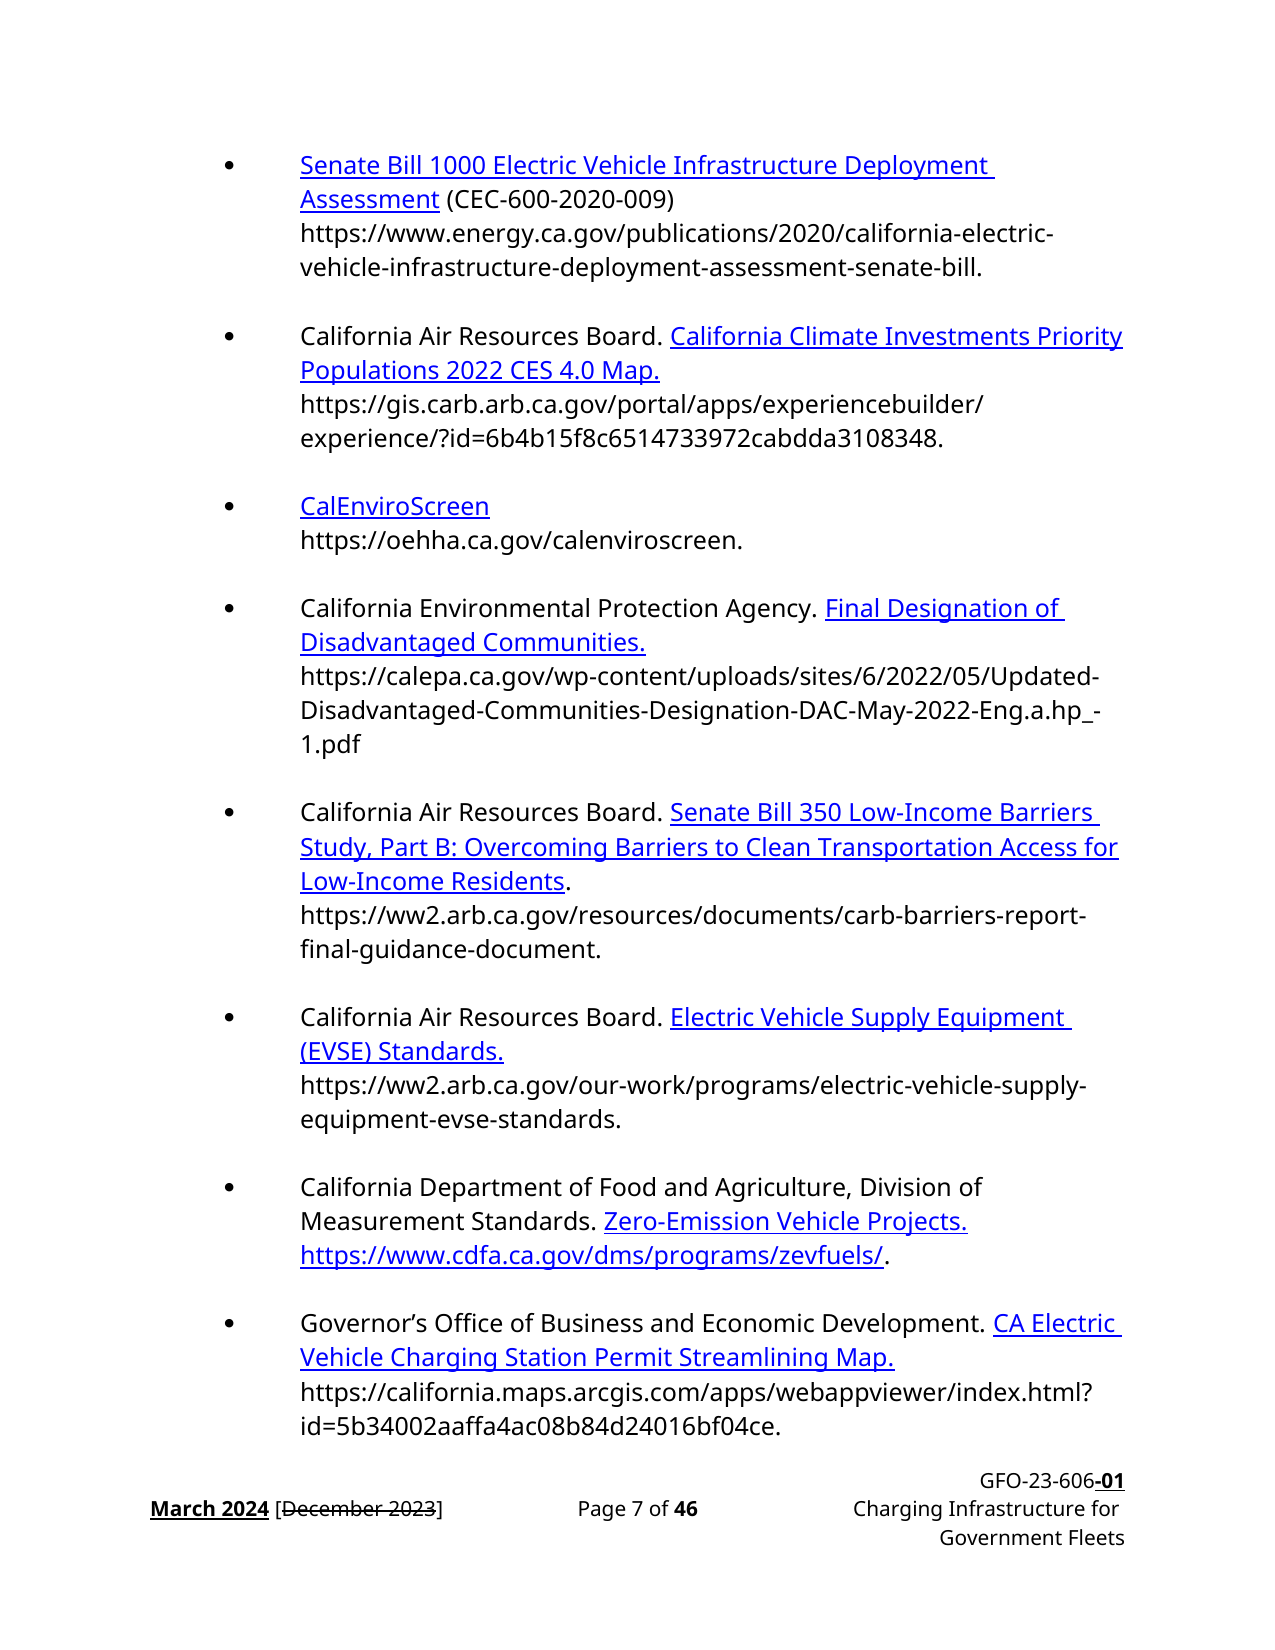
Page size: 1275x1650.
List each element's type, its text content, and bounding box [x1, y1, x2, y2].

list California Environmental Protection Agency. Final Designation of Disadvantaged Communities. [225, 591, 1125, 659]
list Governor’s Office of Business and Economic Development. CA Electric Vehicle Charging Station Permit Streamlining Map. https://california.maps.arcgis.com/apps/webappviewer/index.html?id=5b34002aaffa4ac08b84d24016bf04ce. [225, 1306, 1125, 1442]
list Senate Bill 1000 Electric Vehicle Infrastructure Deployment Assessment (CEC-600-2020-009) https://www.energy.ca.gov/publications/2020/california-electric-vehicle-infrastructure-deployment-assessment-senate-bill. [225, 148, 1125, 284]
list California Department of Food and Agriculture, Division of Measurement Standards. Zero-Emission Vehicle Projects. https://www.cdfa.ca.gov/dms/programs/zevfuels/. [225, 1170, 1125, 1272]
list California Air Resources Board. Senate Bill 350 Low-Income Barriers Study, Part B: Overcoming Barriers to Clean Transportation Access for Low-Income Residents. https://ww2.arb.ca.gov/resources/documents/carb-barriers-report-final-guidance-document. [225, 795, 1125, 965]
text https://gis.carb.arb.ca.gov/portal/apps/experiencebuilder/experience/?id=6b4b15f8c6514733972cabdda3108348. [300, 386, 1125, 454]
list CalEnviroScreen [225, 488, 1125, 523]
text https://ww2.arb.ca.gov/our-work/programs/electric-vehicle-supply-equipment-evse-standards. [300, 1068, 1125, 1136]
list California Air Resources Board. Electric Vehicle Supply Equipment (EVSE) Standards. [225, 999, 1125, 1068]
text https://oehha.ca.gov/calenviroscreen. [300, 523, 1125, 557]
list California Air Resources Board. California Climate Investments Priority Populations 2022 CES 4.0 Map. [225, 318, 1125, 386]
text https://calepa.ca.gov/wp-content/uploads/sites/6/2022/05/Updated-Disadvantaged-Communities-Designation-DAC-May-2022-Eng.a.hp_-1.pdf [300, 659, 1125, 761]
